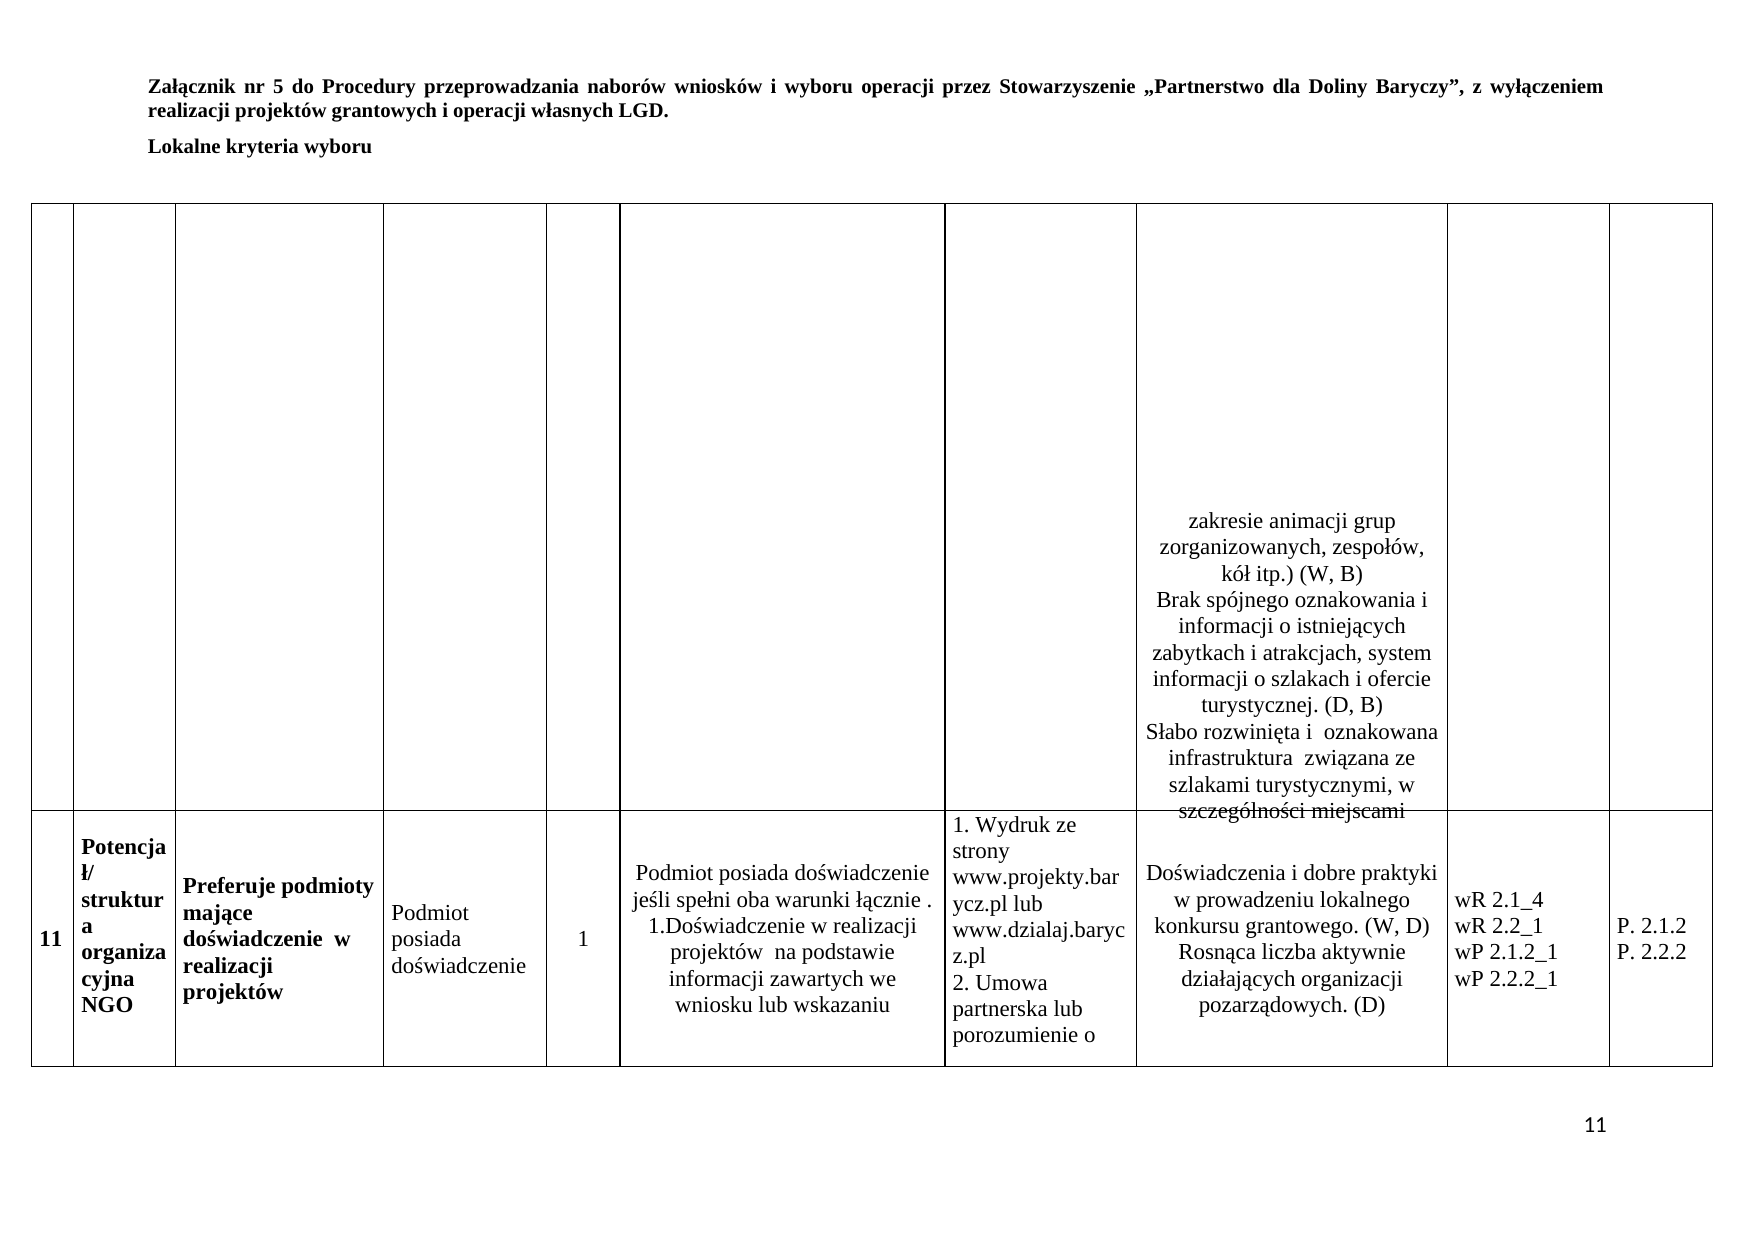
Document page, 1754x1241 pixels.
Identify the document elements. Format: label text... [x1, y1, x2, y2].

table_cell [74, 811, 175, 1066]
table_cell 1 [547, 811, 619, 1066]
table_cell Podmiot posiada doświadczenie [384, 811, 546, 1066]
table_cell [1448, 811, 1609, 1066]
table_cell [384, 204, 546, 810]
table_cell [176, 811, 383, 1066]
table_cell 11 [32, 811, 73, 1066]
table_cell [946, 811, 1136, 1066]
table_cell P. 2.1.2 P. 2.2.2 [1610, 811, 1712, 1066]
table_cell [621, 811, 944, 1066]
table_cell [1137, 811, 1447, 1066]
table_cell 0 [547, 204, 619, 810]
